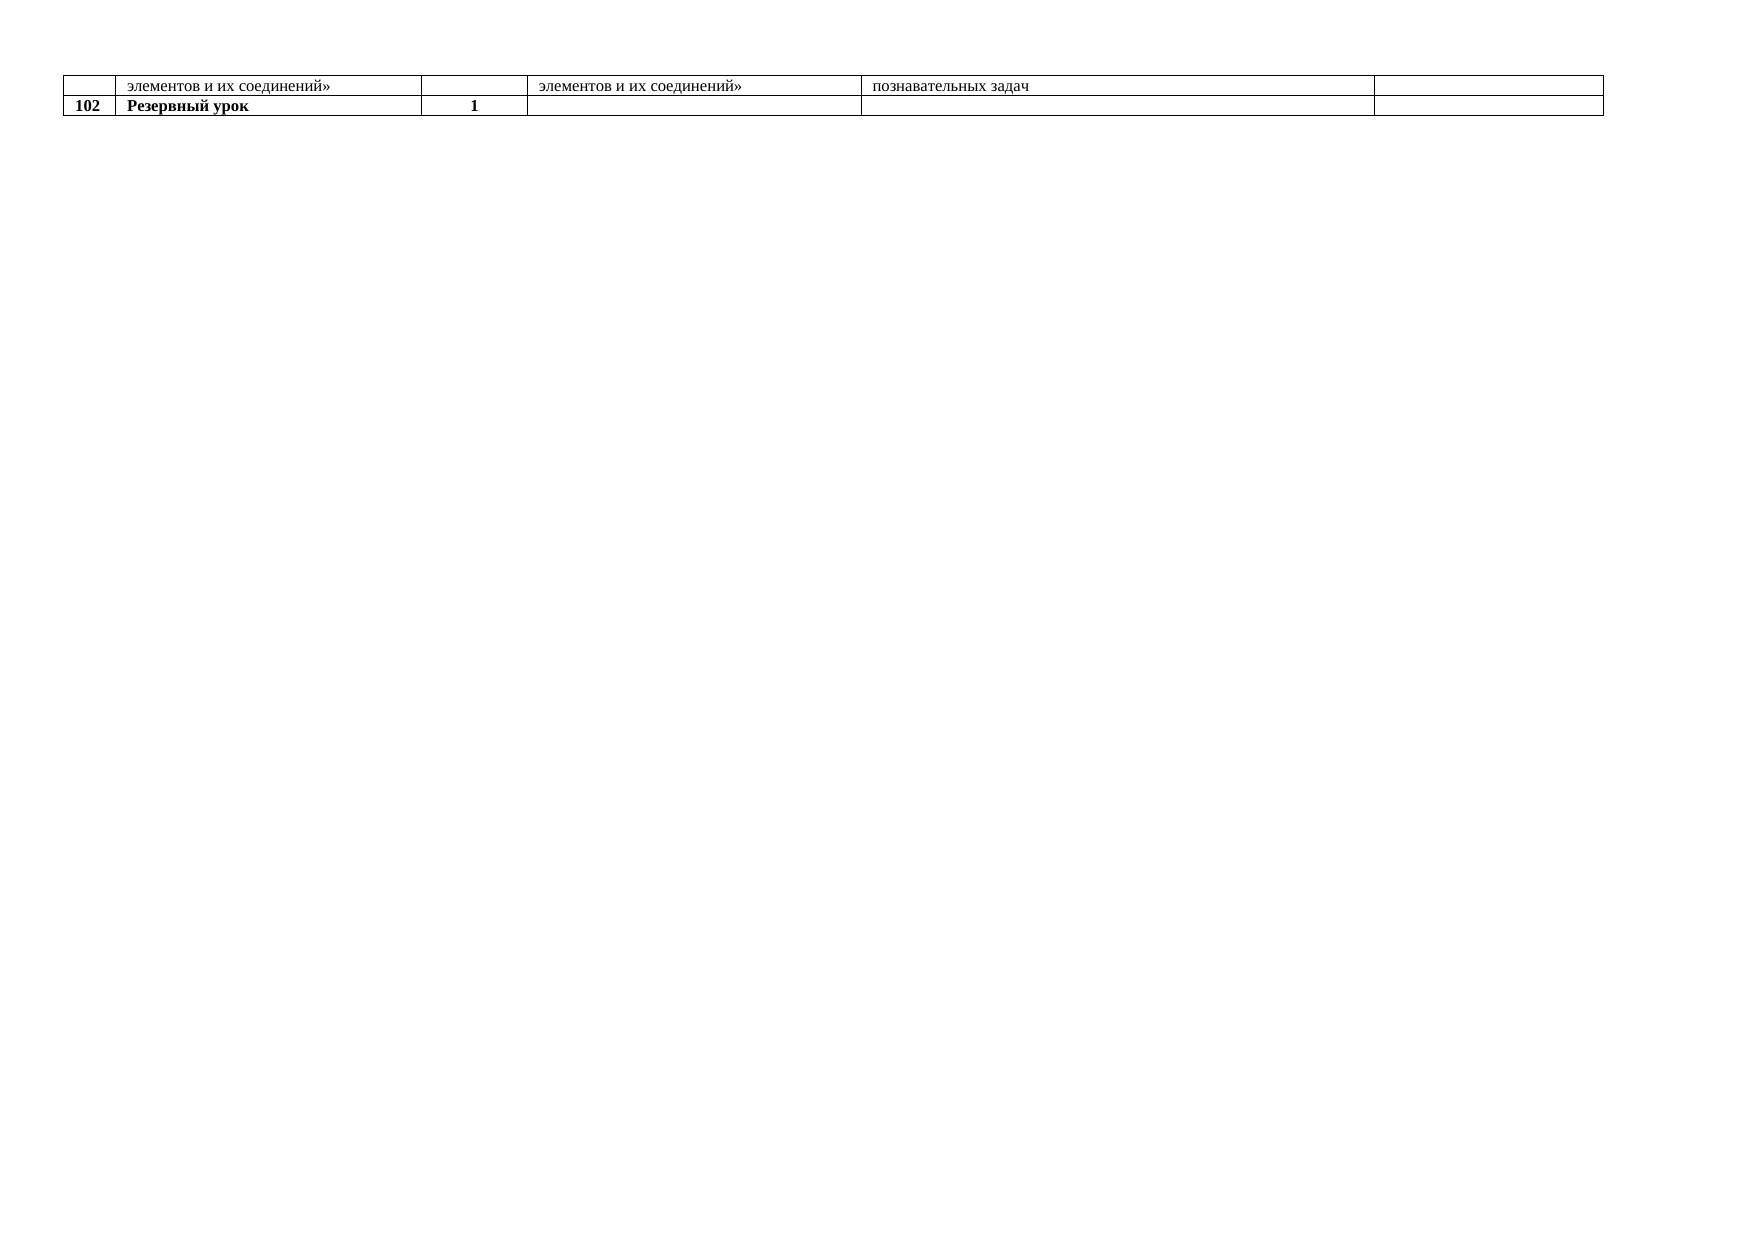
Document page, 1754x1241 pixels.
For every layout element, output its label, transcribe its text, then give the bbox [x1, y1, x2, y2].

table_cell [862, 76, 1374, 95]
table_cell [116, 76, 421, 95]
table_cell 101 [64, 76, 115, 95]
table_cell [528, 76, 861, 95]
table_cell [1375, 96, 1603, 115]
table_cell 1 [422, 76, 527, 95]
table_cell 1 [422, 96, 527, 115]
table_cell 102 [64, 96, 115, 115]
table_cell [1375, 76, 1603, 95]
table_cell [862, 96, 1374, 115]
table_cell Резервный урок [116, 96, 421, 115]
table_cell [528, 96, 861, 115]
